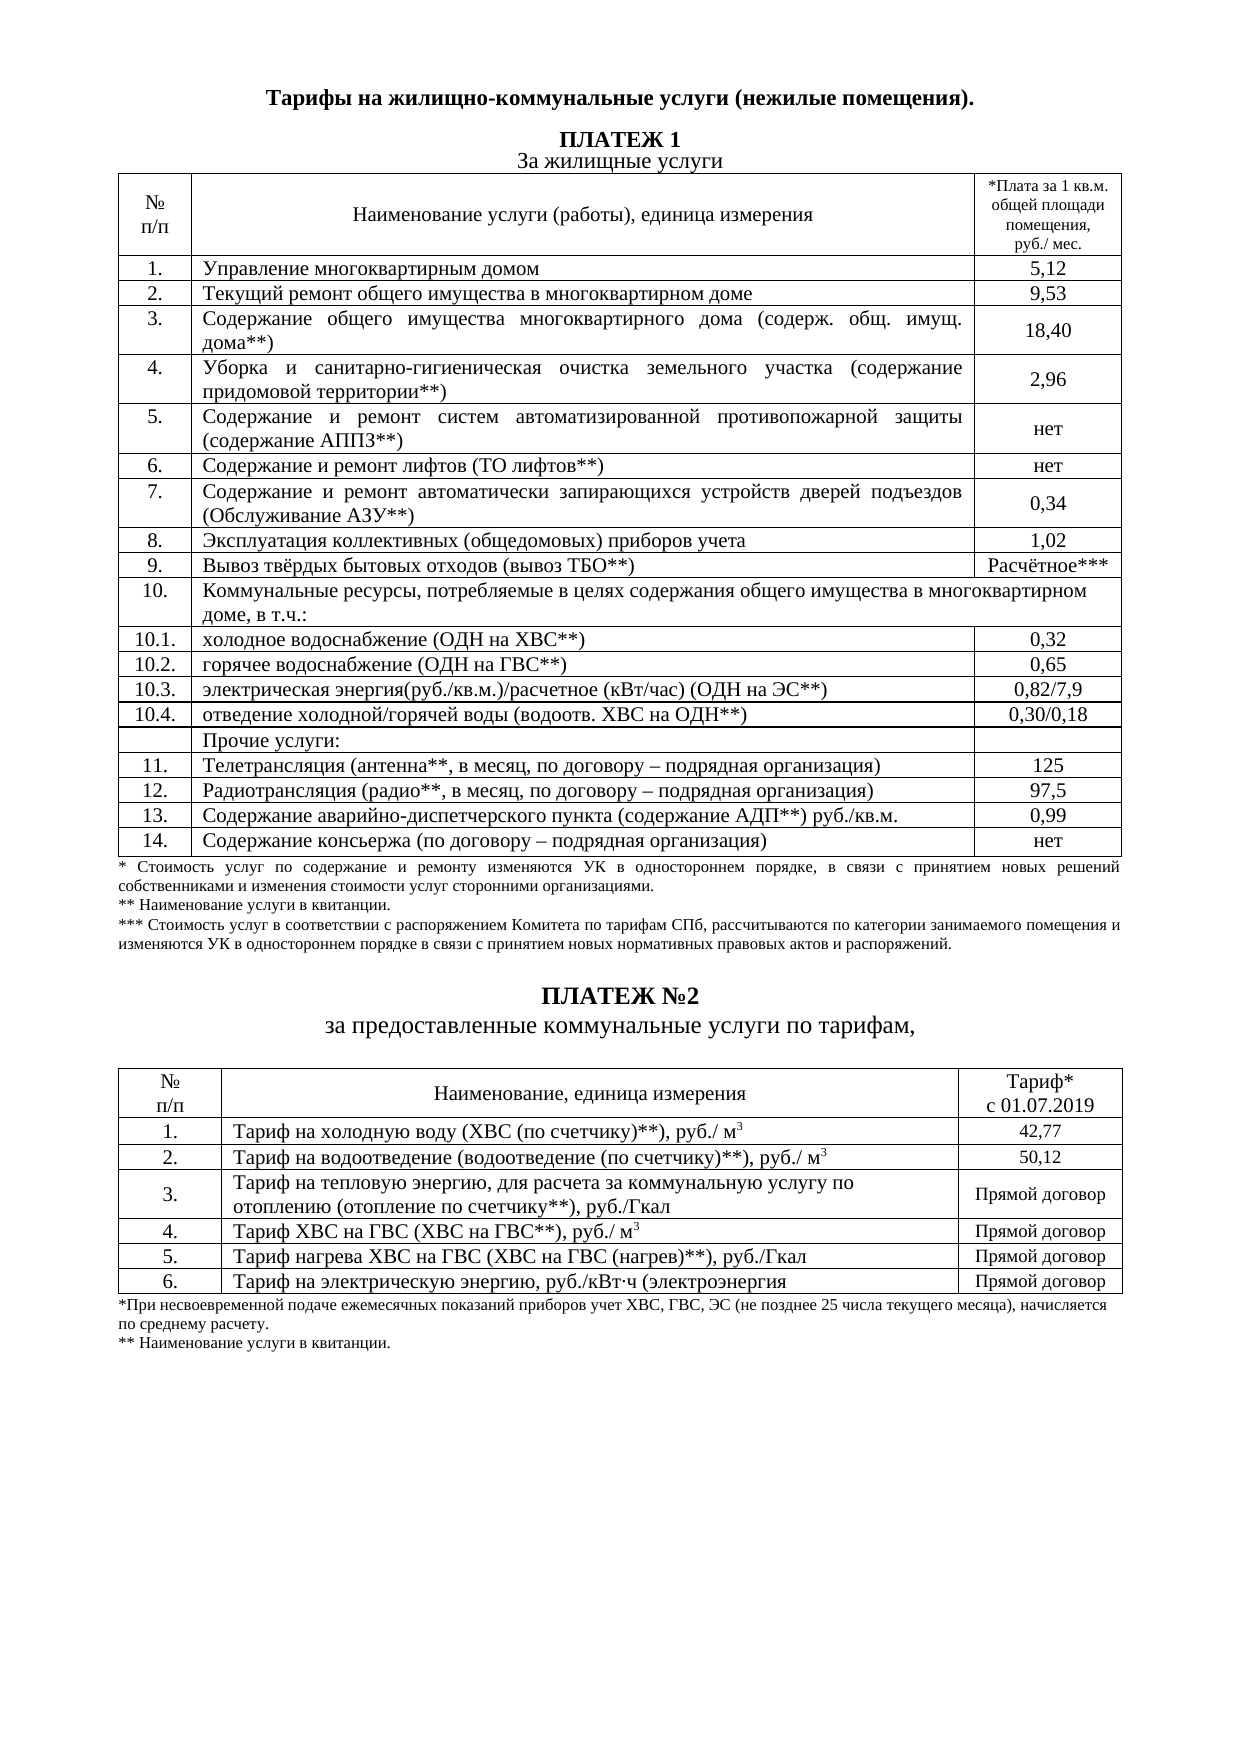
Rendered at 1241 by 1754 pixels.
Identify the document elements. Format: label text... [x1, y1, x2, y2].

table_cell 50,12 [959, 1145, 1122, 1169]
table_header *Плата за 1 кв.м. общей площади помещения, руб./ мес. [975, 174, 1121, 255]
text ** Наименование услуги в квитанции. [118, 895, 1122, 914]
table_cell 6. [119, 454, 191, 477]
table_cell 13. [119, 803, 191, 827]
table_cell 10. [119, 578, 191, 626]
table_cell 0,65 [975, 652, 1121, 676]
table_cell электрическая энергия(руб./кв.м.)/расчетное (кВт/час) (ОДН на ЭС**) [192, 677, 974, 701]
table_cell 3. [119, 1170, 221, 1218]
text *** Стоимость услуг в соответствии с распоряжением Комитета по тарифам СПб, рассчитываются по категории занимаемого помещения и изменяются УК в одностороннем порядке в связи с принятием новых нормативных правовых актов и распоряжений. [118, 914, 1122, 953]
table_cell Содержание аварийно-диспетчерского пункта (содержание АДП**) руб./кв.м. [192, 803, 974, 827]
table_cell 10.4. [119, 703, 191, 726]
text ПЛАТЕЖ №2 [118, 981, 1122, 1010]
table_cell Содержание и ремонт лифтов (ТО лифтов**) [192, 454, 974, 477]
table_header Наименование услуги (работы), единица измерения [192, 174, 974, 255]
table_cell Текущий ремонт общего имущества в многоквартирном доме [192, 281, 974, 305]
table_cell нет [975, 454, 1121, 477]
table_cell нет [975, 828, 1121, 856]
table_cell 42,77 [959, 1118, 1122, 1144]
table_cell 2,96 [975, 355, 1121, 403]
table_cell 10.2. [119, 652, 191, 676]
table_cell Тариф на тепловую энергию, для расчета за коммунальную услугу по отоплению (отопление по счетчику**), руб./Гкал [222, 1170, 958, 1218]
table_header № п/п [119, 174, 191, 255]
table_cell Вывоз твёрдых бытовых отходов (вывоз ТБО**) [192, 553, 974, 577]
table_cell Содержание и ремонт систем автоматизированной противопожарной защиты (содержание АППЗ**) [192, 404, 974, 452]
table_cell Радиотрансляция (радио**, в месяц, по договору – подрядная организация) [192, 778, 974, 802]
table_cell 1. [119, 256, 191, 280]
table_cell [119, 728, 191, 752]
table_cell 0,32 [975, 627, 1121, 651]
text * Стоимость услуг по содержание и ремонту изменяются УК в одностороннем порядке, в связи с принятием новых решений собственниками и изменения стоимости услуг сторонними организациями. [118, 857, 1122, 895]
table_cell 5. [119, 1244, 221, 1268]
table_cell Телетрансляция (антенна**, в месяц, по договору – подрядная организация) [192, 753, 974, 777]
table_cell Эксплуатация коллективных (общедомовых) приборов учета [192, 528, 974, 552]
table_header Наименование, единица измерения [222, 1069, 958, 1117]
table_cell [975, 728, 1121, 752]
table_cell 0,30/0,18 [975, 703, 1121, 726]
table_cell 11. [119, 753, 191, 777]
table_cell Тариф на холодную воду (ХВС (по счетчику)**), руб./ м3 [222, 1118, 958, 1144]
table_cell Содержание общего имущества многоквартирного дома (содерж. общ. имущ. дома**) [192, 306, 974, 354]
table_cell 97,5 [975, 778, 1121, 802]
table_cell 9,53 [975, 281, 1121, 305]
table_cell 14. [119, 828, 191, 856]
table_cell Коммунальные ресурсы, потребляемые в целях содержания общего имущества в многоквартирном доме, в т.ч.: [192, 578, 1121, 626]
table_cell холодное водоснабжение (ОДН на ХВС**) [192, 627, 974, 651]
text ** Наименование услуги в квитанции. [118, 1333, 1122, 1352]
table_header Тариф* с 01.07.2019 [959, 1069, 1122, 1117]
table_cell Содержание консьержа (по договору – подрядная организация) [192, 828, 974, 856]
table_cell 10.1. [119, 627, 191, 651]
text Тарифы на жилищно-коммунальные услуги (нежилые помещения). [327, 89, 740, 110]
table_cell 6. [119, 1269, 221, 1293]
table_cell отведение холодной/горячей воды (водоотв. ХВС на ОДН**) [192, 703, 974, 726]
table_cell 125 [975, 753, 1121, 777]
table_cell Прямой договор [959, 1170, 1122, 1218]
text ПЛАТЕЖ 1 [118, 131, 1122, 152]
table_cell 10.3. [119, 677, 191, 701]
table_cell 0,99 [975, 803, 1121, 827]
table_cell Тариф ХВС на ГВС (ХВС на ГВС**), руб./ м3 [222, 1219, 958, 1243]
table_cell 4. [119, 1219, 221, 1243]
table_cell 12. [119, 778, 191, 802]
table_cell Прочие услуги: [192, 728, 974, 752]
table_cell нет [975, 404, 1121, 452]
table_cell 2. [119, 1145, 221, 1169]
table_header № п/п [119, 1069, 221, 1117]
table_cell 5. [119, 404, 191, 452]
table_cell 8. [119, 528, 191, 552]
table_cell Расчётное*** [975, 553, 1121, 577]
table_cell 18,40 [975, 306, 1121, 354]
table_cell Уборка и санитарно-гигиеническая очистка земельного участка (содержание придомовой территории**) [192, 355, 974, 403]
table_cell 1. [119, 1118, 221, 1144]
table_cell 2. [119, 281, 191, 305]
table_cell 3. [119, 306, 191, 354]
table_cell Прямой договор [959, 1244, 1122, 1268]
table_cell Содержание и ремонт автоматически запирающихся устройств дверей подъездов (Обслуживание АЗУ**) [192, 479, 974, 527]
table_cell Тариф на водоотведение (водоотведение (по счетчику)**), руб./ м3 [222, 1145, 958, 1169]
text За жилищные услуги [118, 152, 1122, 173]
table_cell Прямой договор [959, 1219, 1122, 1243]
table_cell Тариф нагрева ХВС на ГВС (ХВС на ГВС (нагрев)**), руб./Гкал [222, 1244, 958, 1268]
table_cell Управление многоквартирным домом [192, 256, 974, 280]
text Тарифы на жилищно-коммунальные услуги (нежилые помещения). [738, 89, 1122, 110]
table_cell Тариф на электрическую энергию, руб./кВт∙ч (электроэнергия [222, 1269, 958, 1293]
table_cell 0,82/7,9 [975, 677, 1121, 701]
table_cell 5,12 [975, 256, 1121, 280]
text *При несвоевременной подаче ежемесячных показаний приборов учет ХВС, ГВС, ЭС (не позднее 25 числа текущего месяца), начисляется по среднему расчету. [118, 1294, 1122, 1333]
table_cell 7. [119, 479, 191, 527]
text за предоставленные коммунальные услуги по тарифам, [118, 1010, 1122, 1039]
table_cell 1,02 [975, 528, 1121, 552]
table_cell 9. [119, 553, 191, 577]
table_cell 4. [119, 355, 191, 403]
table_cell 0,34 [975, 479, 1121, 527]
text Тарифы на жилищно-коммунальные услуги (нежилые помещения). [118, 89, 324, 110]
table_cell Прямой договор [959, 1269, 1122, 1293]
table_cell горячее водоснабжение (ОДН на ГВС**) [192, 652, 974, 676]
